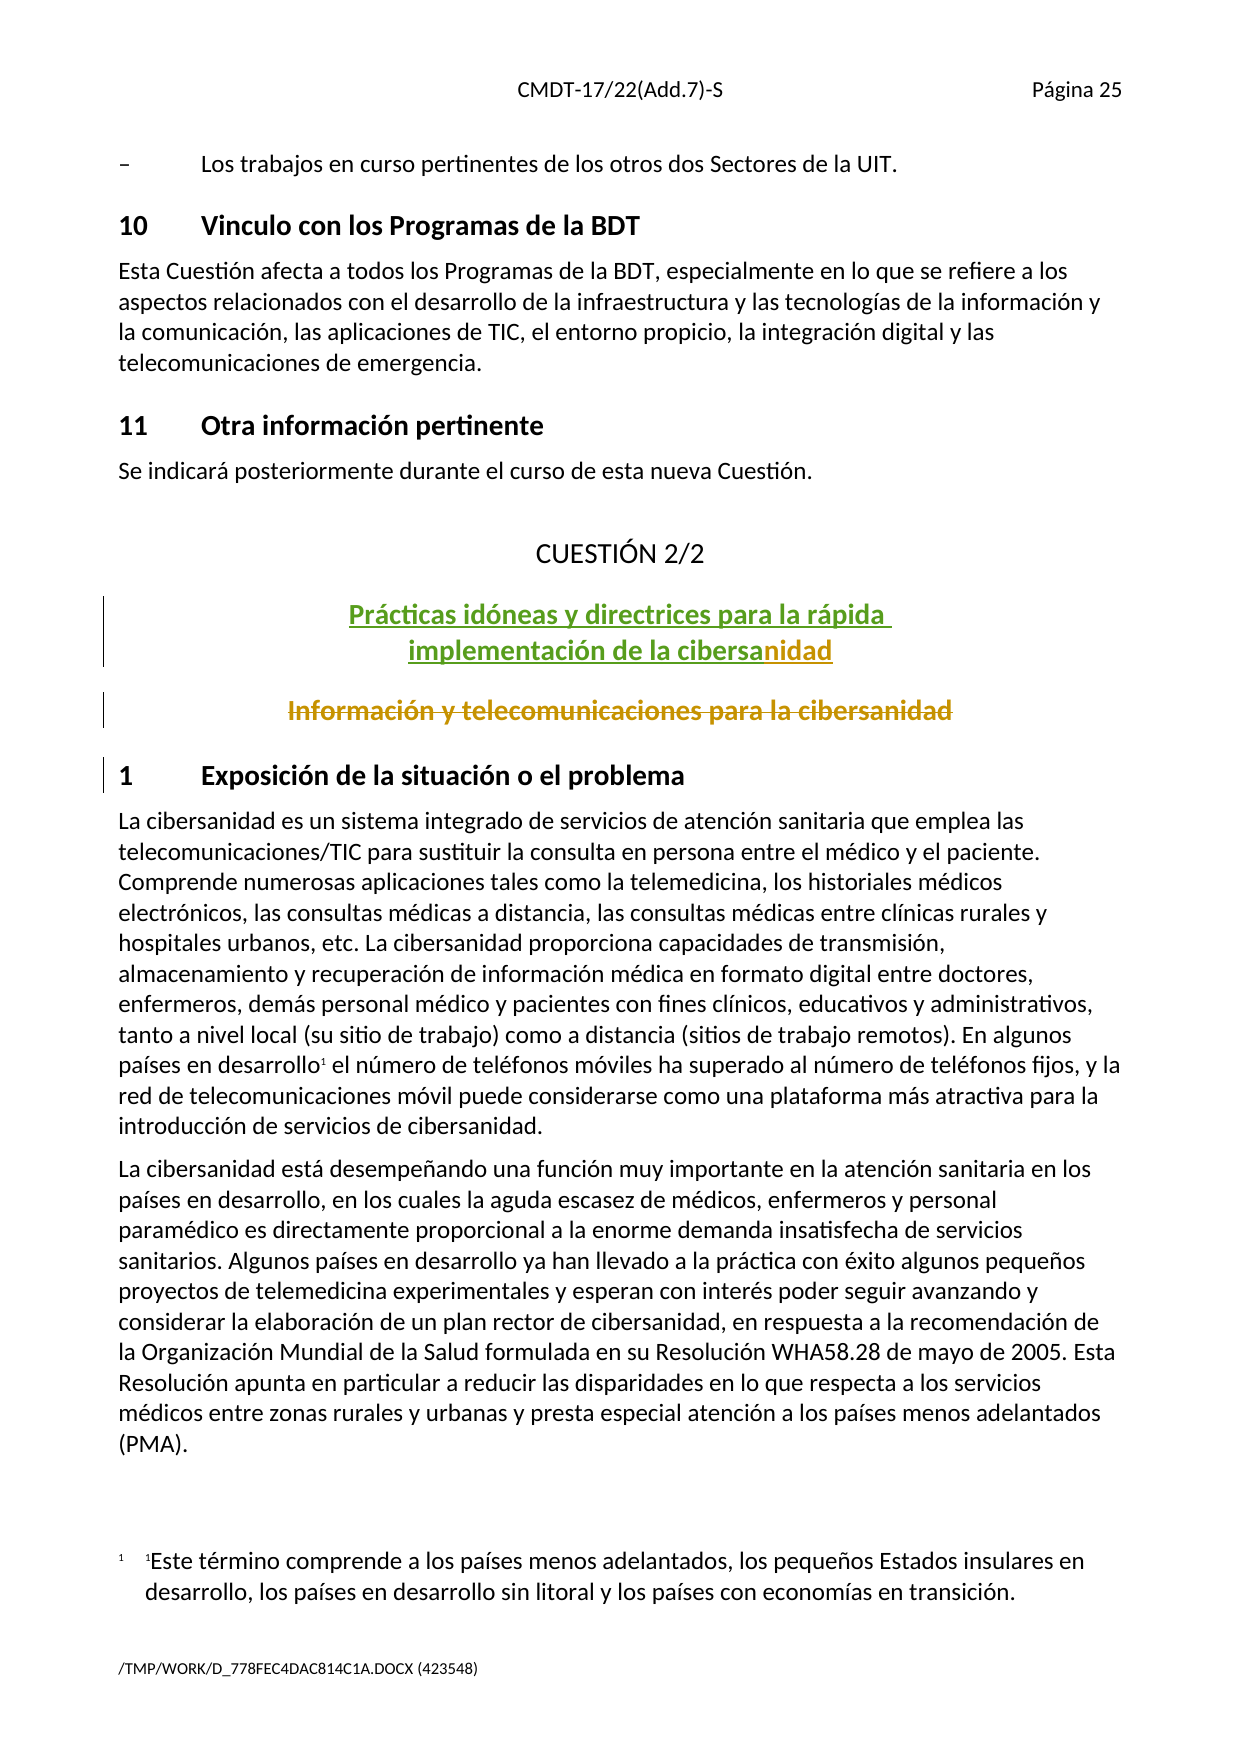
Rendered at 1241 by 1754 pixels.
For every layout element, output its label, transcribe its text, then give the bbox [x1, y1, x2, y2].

text Esta Cuestión afecta a todos los Programas de la BDT, especialmente en lo que se refiere a los aspectos relacionados con el desarrollo de la infraestructura y las tecnologías de la información y la comunicación, las aplicaciones de TIC, el entorno propicio, la integración digital y las telecomunicaciones de emergencia. [118, 256, 1122, 378]
text Se indicará posteriormente durante el curso de esta nueva Cuestión. [118, 455, 1122, 485]
subtitle 11 Otra información pertinente [118, 407, 1122, 442]
subtitle 10 Vinculo con los Programas de la BDT [118, 207, 1122, 243]
text – Los trabajos en curso pertinentes de los otros dos Sectores de la UIT. [118, 148, 1122, 178]
subtitle 1 Exposición de la situación o el problema [118, 757, 1122, 793]
text CUESTIÓN 2/2 [118, 535, 1122, 571]
text La cibersanidad está desempeñando una función muy importante en la atención sanitaria en los países en desarrollo, en los cuales la aguda escasez de médicos, enfermeros y personal paramédico es directamente proporcional a la enorme demanda insatisfecha de servicios sanitarios. Algunos países en desarrollo ya han llevado a la práctica con éxito algunos pequeños proyectos de telemedicina experimentales y esperan con interés poder seguir avanzando y considerar la elaboración de un plan rector de cibersanidad, en respuesta a la recomendación de la Organización Mundial de la Salud formulada en su Resolución WHA58.28 de mayo de 2005. Esta Resolución apunta en particular a reducir las disparidades en lo que respecta a los servicios médicos entre zonas rurales y urbanas y presta especial atención a los países menos adelantados (PMA). [118, 1153, 1122, 1459]
text La cibersanidad es un sistema integrado de servicios de atención sanitaria que emplea las telecomunicaciones/TIC para sustituir la consulta en persona entre el médico y el paciente. Comprende numerosas aplicaciones tales como la telemedicina, los historiales médicos electrónicos, las consultas médicas a distancia, las consultas médicas entre clínicas rurales y hospitales urbanos, etc. La cibersanidad proporciona capacidades de transmisión, almacenamiento y recuperación de información médica en formato digital entre doctores, enfermeros, demás personal médico y pacientes con fines clínicos, educativos y administrativos, tanto a nivel local (su sitio de trabajo) como a distancia (sitios de trabajo remotos). En algunos países en desarrollo1 el número de teléfonos móviles ha superado al número de teléfonos fijos, y la red de telecomunicaciones móvil puede considerarse como una plataforma más atractiva para la introducción de servicios de cibersanidad. [118, 805, 1122, 1141]
